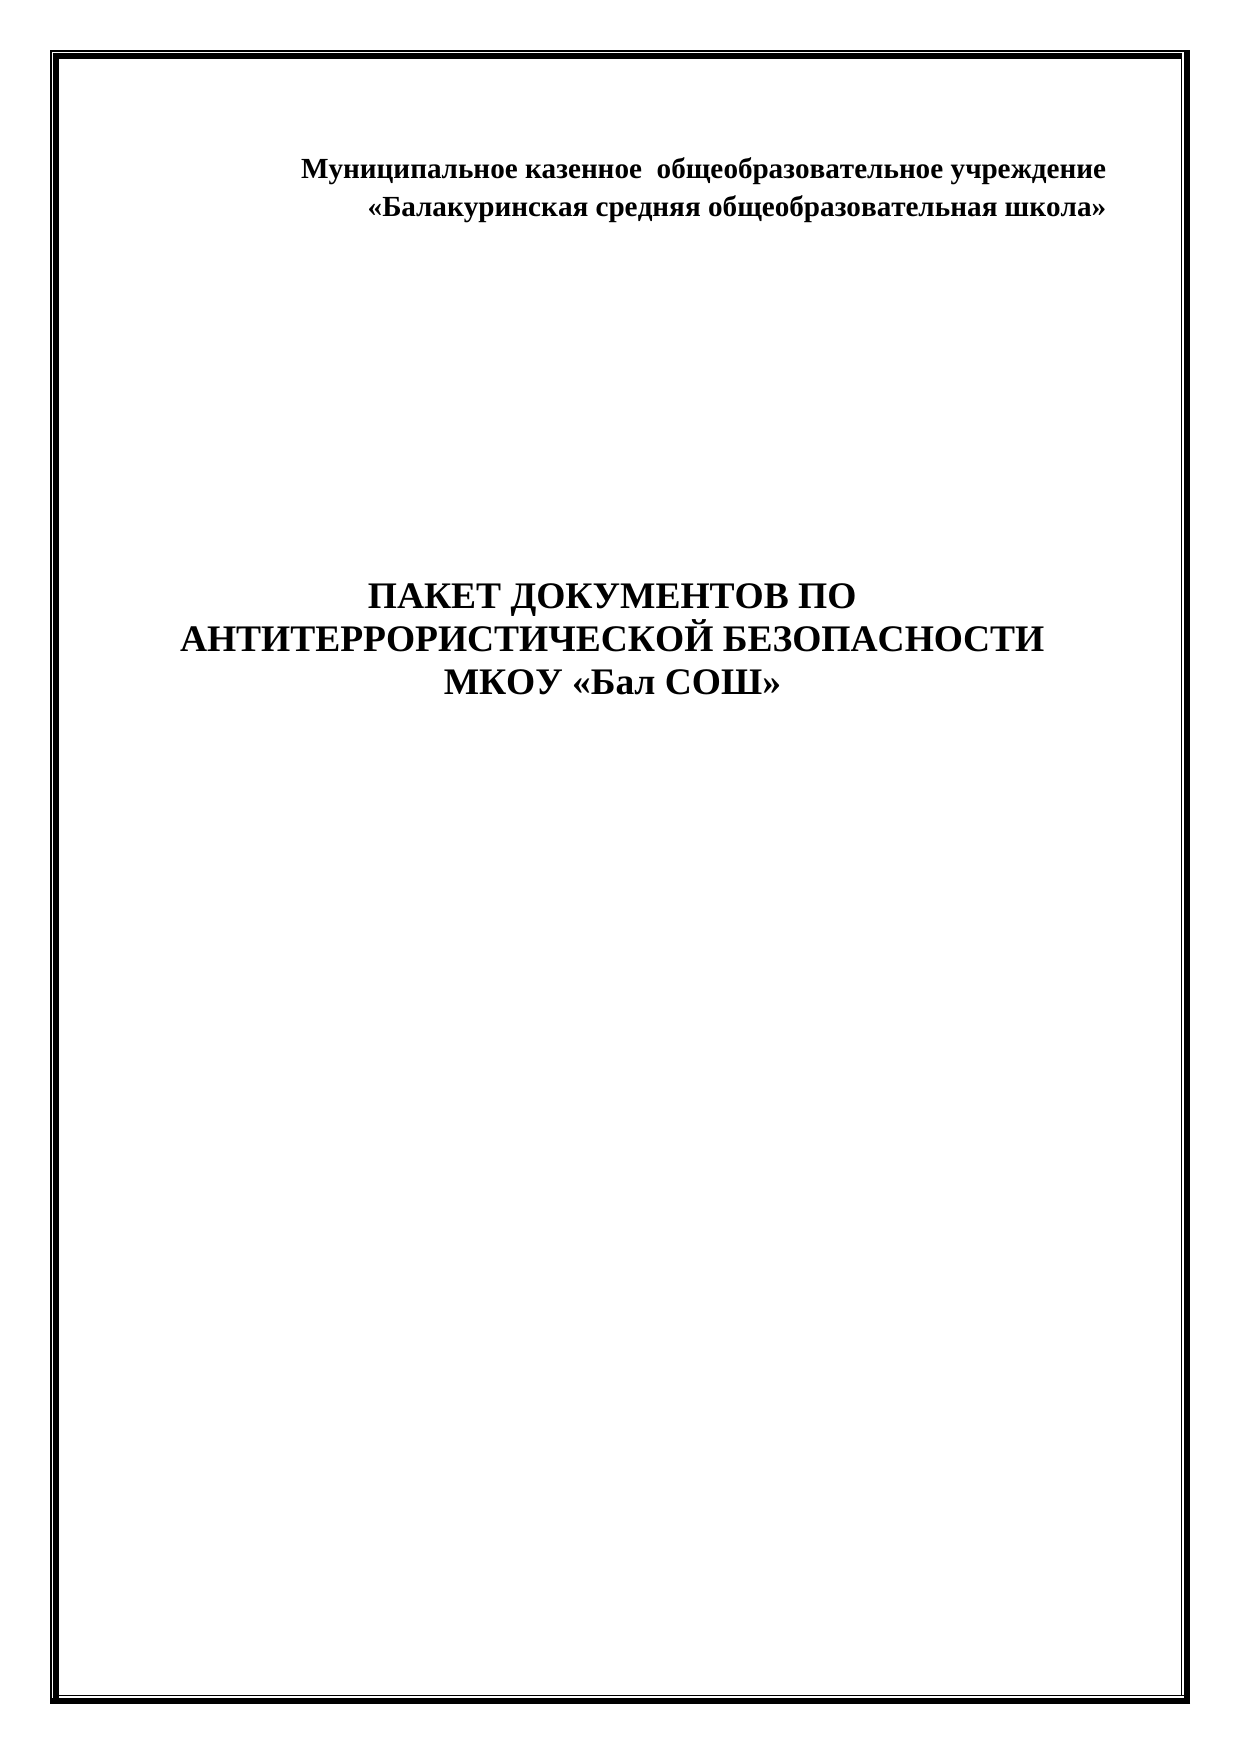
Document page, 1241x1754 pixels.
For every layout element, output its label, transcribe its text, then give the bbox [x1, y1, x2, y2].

text Муниципальное казенное общеобразовательное учреждение [118, 151, 1106, 184]
text МКОУ «Бал СОШ» [118, 659, 1106, 702]
text «Балакуринская средняя общеобразовательная школа» [118, 189, 1106, 223]
text ПАКЕТ ДОКУМЕНТОВ ПО АНТИТЕРРОРИСТИЧЕСКОЙ БЕЗОПАСНОСТИ [118, 573, 1106, 659]
